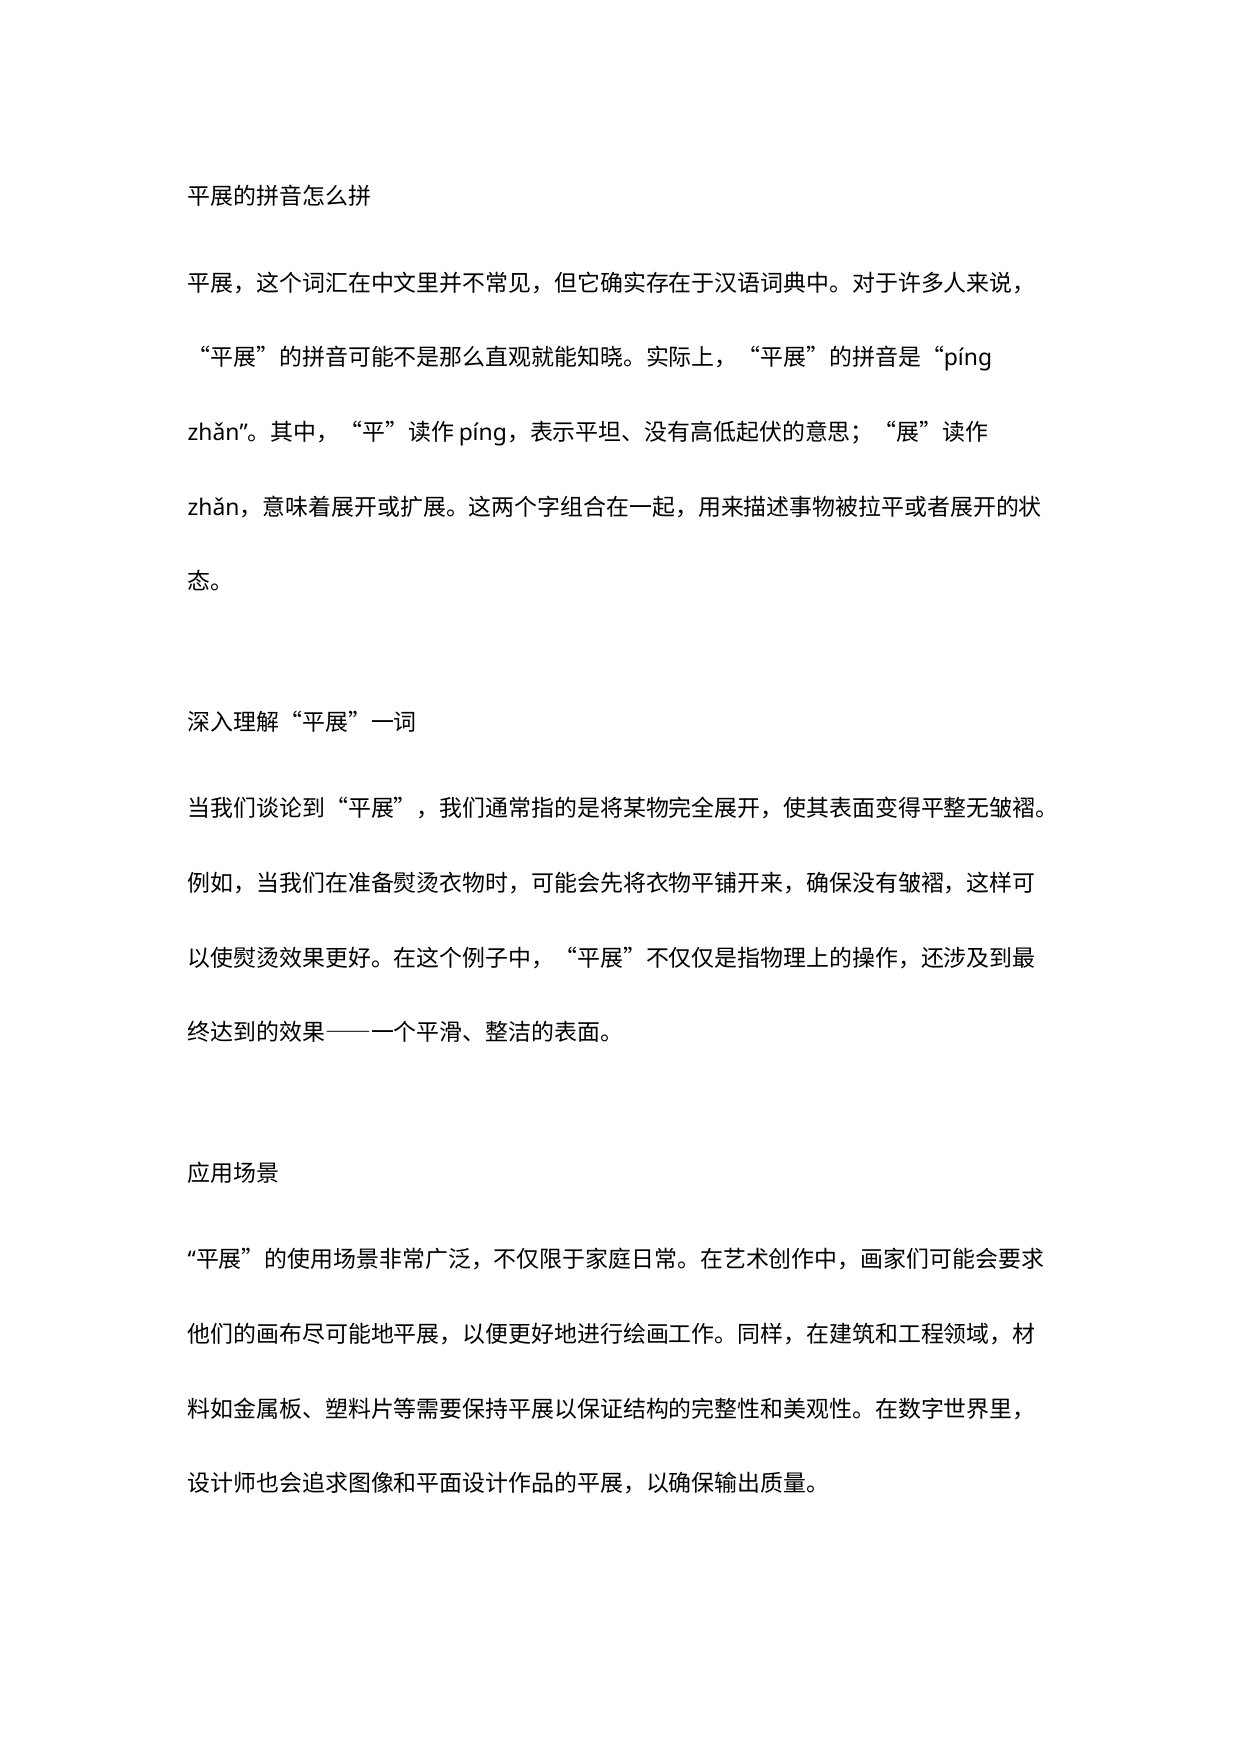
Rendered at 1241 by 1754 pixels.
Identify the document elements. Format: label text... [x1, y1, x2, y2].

text 应用场景 [187, 1139, 1053, 1204]
text 平展的拼音怎么拼 [187, 162, 1053, 227]
text 当我们谈论到“平展”，我们通常指的是将某物完全展开，使其表面变得平整无皱褶。例如，当我们在准备熨烫衣物时，可能会先将衣物平铺开来，确保没有皱褶，这样可以使熨烫效果更好。在这个例子中，“平展”不仅仅是指物理上的操作，还涉及到最终达到的效果——一个平滑、整洁的表面。 [187, 774, 1053, 1063]
text 平展，这个词汇在中文里并不常见，但它确实存在于汉语词典中。对于许多人来说，“平展”的拼音可能不是那么直观就能知晓。实际上，“平展”的拼音是“píng zhǎn”。其中，“平”读作píng，表示平坦、没有高低起伏的意思；“展”读作zhǎn，意味着展开或扩展。这两个字组合在一起，用来描述事物被拉平或者展开的状态。 [187, 248, 1053, 612]
text 深入理解“平展”一词 [187, 688, 1053, 753]
text “平展”的使用场景非常广泛，不仅限于家庭日常。在艺术创作中，画家们可能会要求他们的画布尽可能地平展，以便更好地进行绘画工作。同样，在建筑和工程领域，材料如金属板、塑料片等需要保持平展以保证结构的完整性和美观性。在数字世界里，设计师也会追求图像和平面设计作品的平展，以确保输出质量。 [187, 1225, 1053, 1514]
